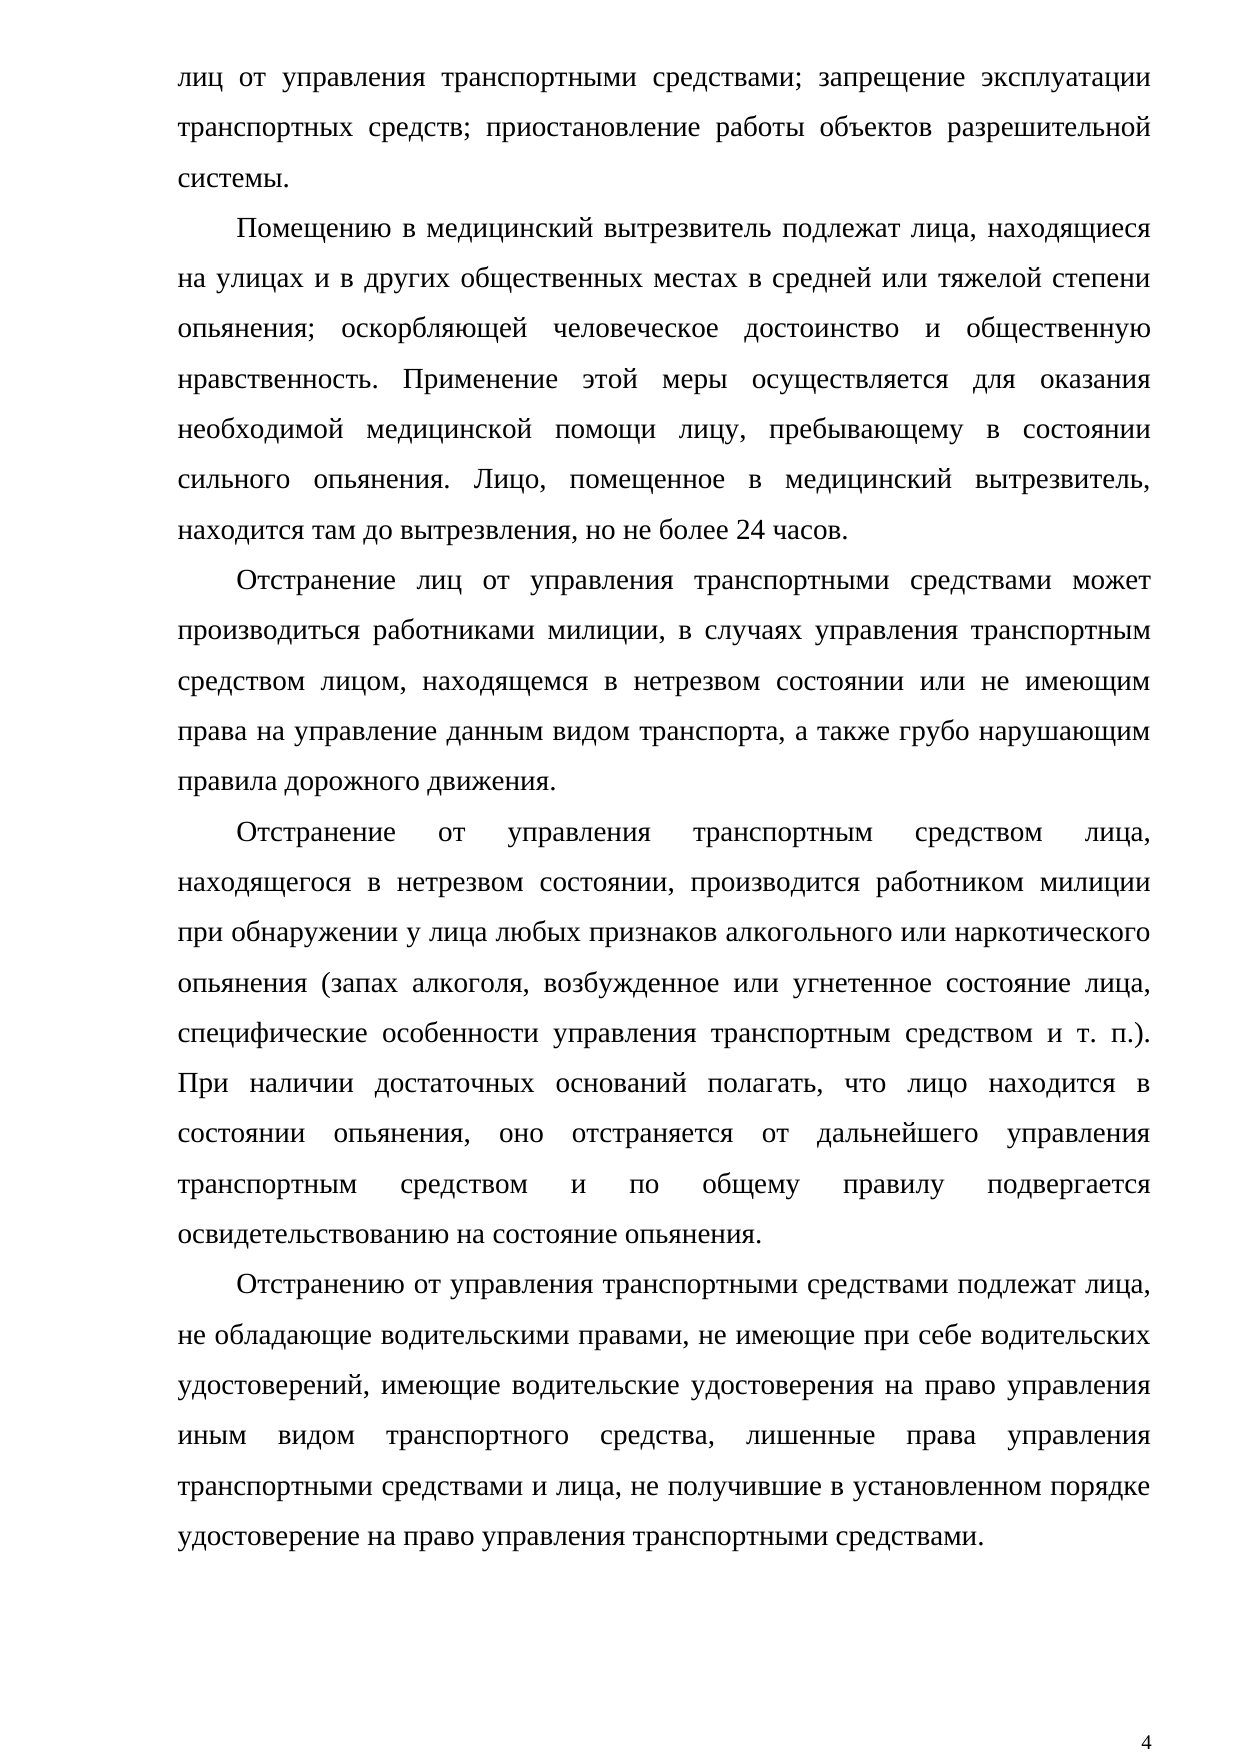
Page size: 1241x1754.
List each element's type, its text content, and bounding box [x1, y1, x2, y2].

text Помещению в медицинский вытрезвитель подлежат лица, находящиеся на улицах и в других общественных местах в средней или тяжелой степени опьянения; оскорбляющей человеческое достоинство и общественную нравственность. Применение этой меры осуществляется для оказания необходимой медицинской помощи лицу, пребывающему в состоянии сильного опьянения. Лицо, помещенное в медицинский вытрезвитель, находится там до вытрезвления, но не более 24 часов. [177, 210, 1152, 545]
text Отстранение лиц от управления транспортными средствами может производиться работниками милиции, в случаях управления транспортным средством лицом, находящемся в нетрезвом состоянии или не имеющим права на управление данным видом транспорта, а также грубо нарушающим правила дорожного движения. [177, 562, 1152, 797]
text Отстранению от управления транспортными средствами подлежат лица, не обладающие водительскими правами, не имеющие при себе водительских удостоверений, имеющие водительские удостоверения на право управления иным видом транспортного средства, лишенные права управления транспортными средствами и лица, не получившие в установленном порядке удостоверение на право управления транспортными средствами. [177, 1267, 1152, 1552]
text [177, 59, 1152, 193]
text Отстранение от управления транспортным средством лица, находящегося в нетрезвом состоянии, производится работником милиции при обнаружении у лица любых признаков алкогольного или наркотического опьянения (запах алкоголя, возбужденное или угнетенное состояние лица, специфические особенности управления транспортным средством и т. п.). При наличии достаточных оснований полагать, что лицо находится в состоянии опьянения, оно отстраняется от дальнейшего управления транспортным средством и по общему правилу подвергается освидетельствованию на состояние опьянения. [177, 814, 1152, 1250]
